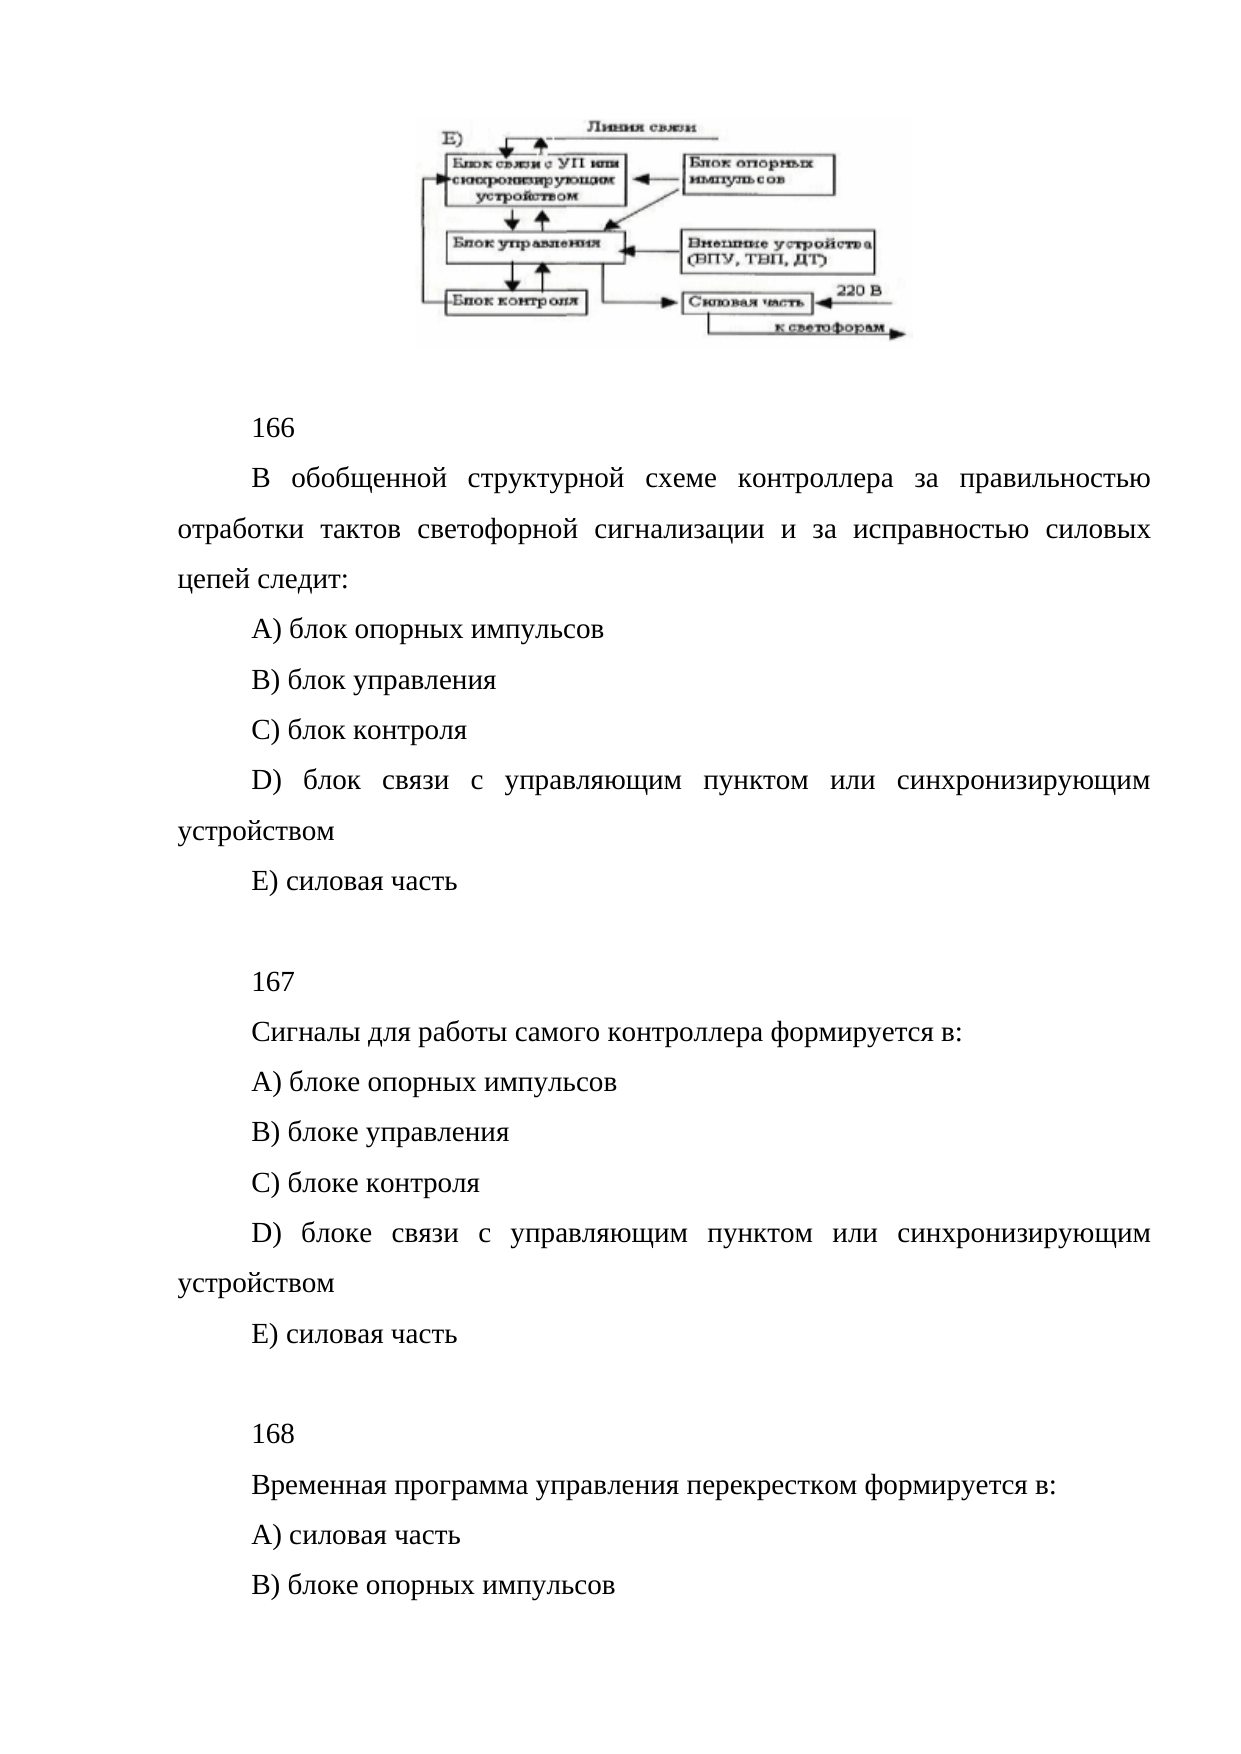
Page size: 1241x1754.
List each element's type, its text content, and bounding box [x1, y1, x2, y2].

text С) блоке контроля [177, 1165, 1152, 1198]
text Е) силовая часть [177, 863, 1152, 897]
text А) блоке опорных импульсов [177, 1064, 1152, 1098]
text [177, 1215, 1152, 1299]
text В) блок управления [177, 662, 1152, 695]
text А) силовая часть [177, 1517, 1152, 1551]
text Е) силовая часть [177, 1316, 1152, 1349]
text 168 [177, 1416, 1152, 1450]
text В) блоке управления [177, 1114, 1152, 1148]
text 167 [177, 964, 1152, 997]
text С) блок контроля [177, 712, 1152, 746]
text В обобщенной структурной схеме контроллера за правильностью отработки тактов светофорной сигнализации и за исправностью силовых цепей следит: [177, 461, 1152, 595]
text А) блок опорных импульсов [177, 611, 1152, 645]
picture [415, 118, 913, 348]
text В) блоке опорных импульсов [177, 1567, 1152, 1601]
text Временная программа управления перекрестком формируется в: [177, 1467, 1152, 1500]
text 166 [177, 410, 1152, 444]
text Сигналы для работы самого контроллера формируется в: [177, 1014, 1152, 1047]
text D) блок связи с управляющим пунктом или синхронизирующим устройством [177, 762, 1152, 846]
